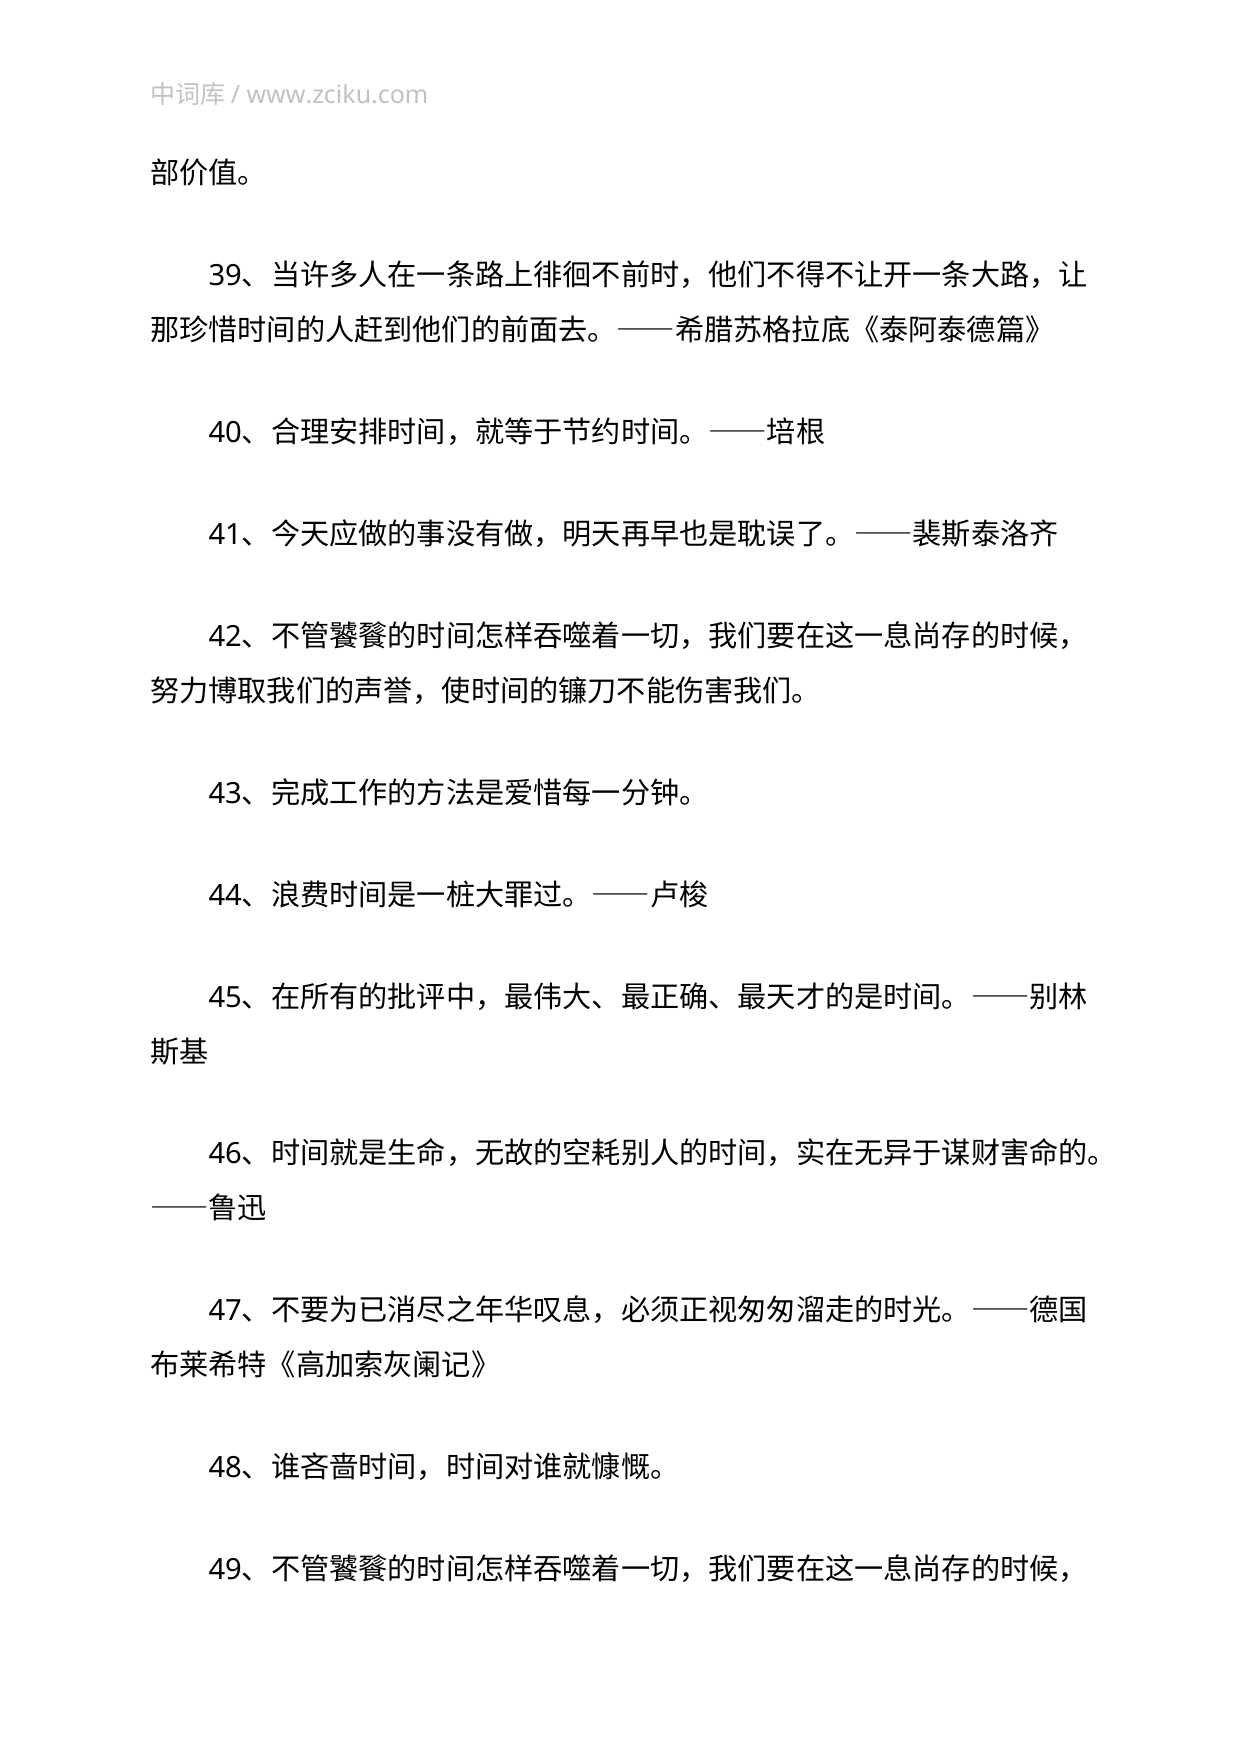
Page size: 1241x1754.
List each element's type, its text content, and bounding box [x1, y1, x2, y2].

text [150, 1546, 1090, 1588]
text 45、在所有的批评中，最伟大、最正确、最天才的是时间。——别林斯基 [150, 973, 1090, 1071]
text 43、完成工作的方法是爱惜每一分钟。 [150, 769, 1090, 812]
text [150, 150, 1090, 192]
text 39、当许多人在一条路上徘徊不前时，他们不得不让开一条大路，让那珍惜时间的人赶到他们的前面去。——希腊苏格拉底《泰阿泰德篇》 [150, 252, 1090, 349]
text 41、今天应做的事没有做，明天再早也是耽误了。——裴斯泰洛齐 [150, 511, 1090, 553]
text 42、不管饕餮的时间怎样吞噬着一切，我们要在这一息尚存的时候，努力博取我们的声誉，使时间的镰刀不能伤害我们。 [150, 612, 1090, 710]
text 48、谁吝啬时间，时间对谁就慷慨。 [150, 1443, 1090, 1486]
text 44、浪费时间是一桩大罪过。——卢梭 [150, 871, 1090, 914]
text 46、时间就是生命，无故的空耗别人的时间，实在无异于谋财害命的。——鲁迅 [150, 1130, 1090, 1227]
text 47、不要为已消尽之年华叹息，必须正视匆匆溜走的时光。——德国布莱希特《高加索灰阑记》 [150, 1287, 1090, 1384]
text 40、合理安排时间，就等于节约时间。——培根 [150, 408, 1090, 451]
